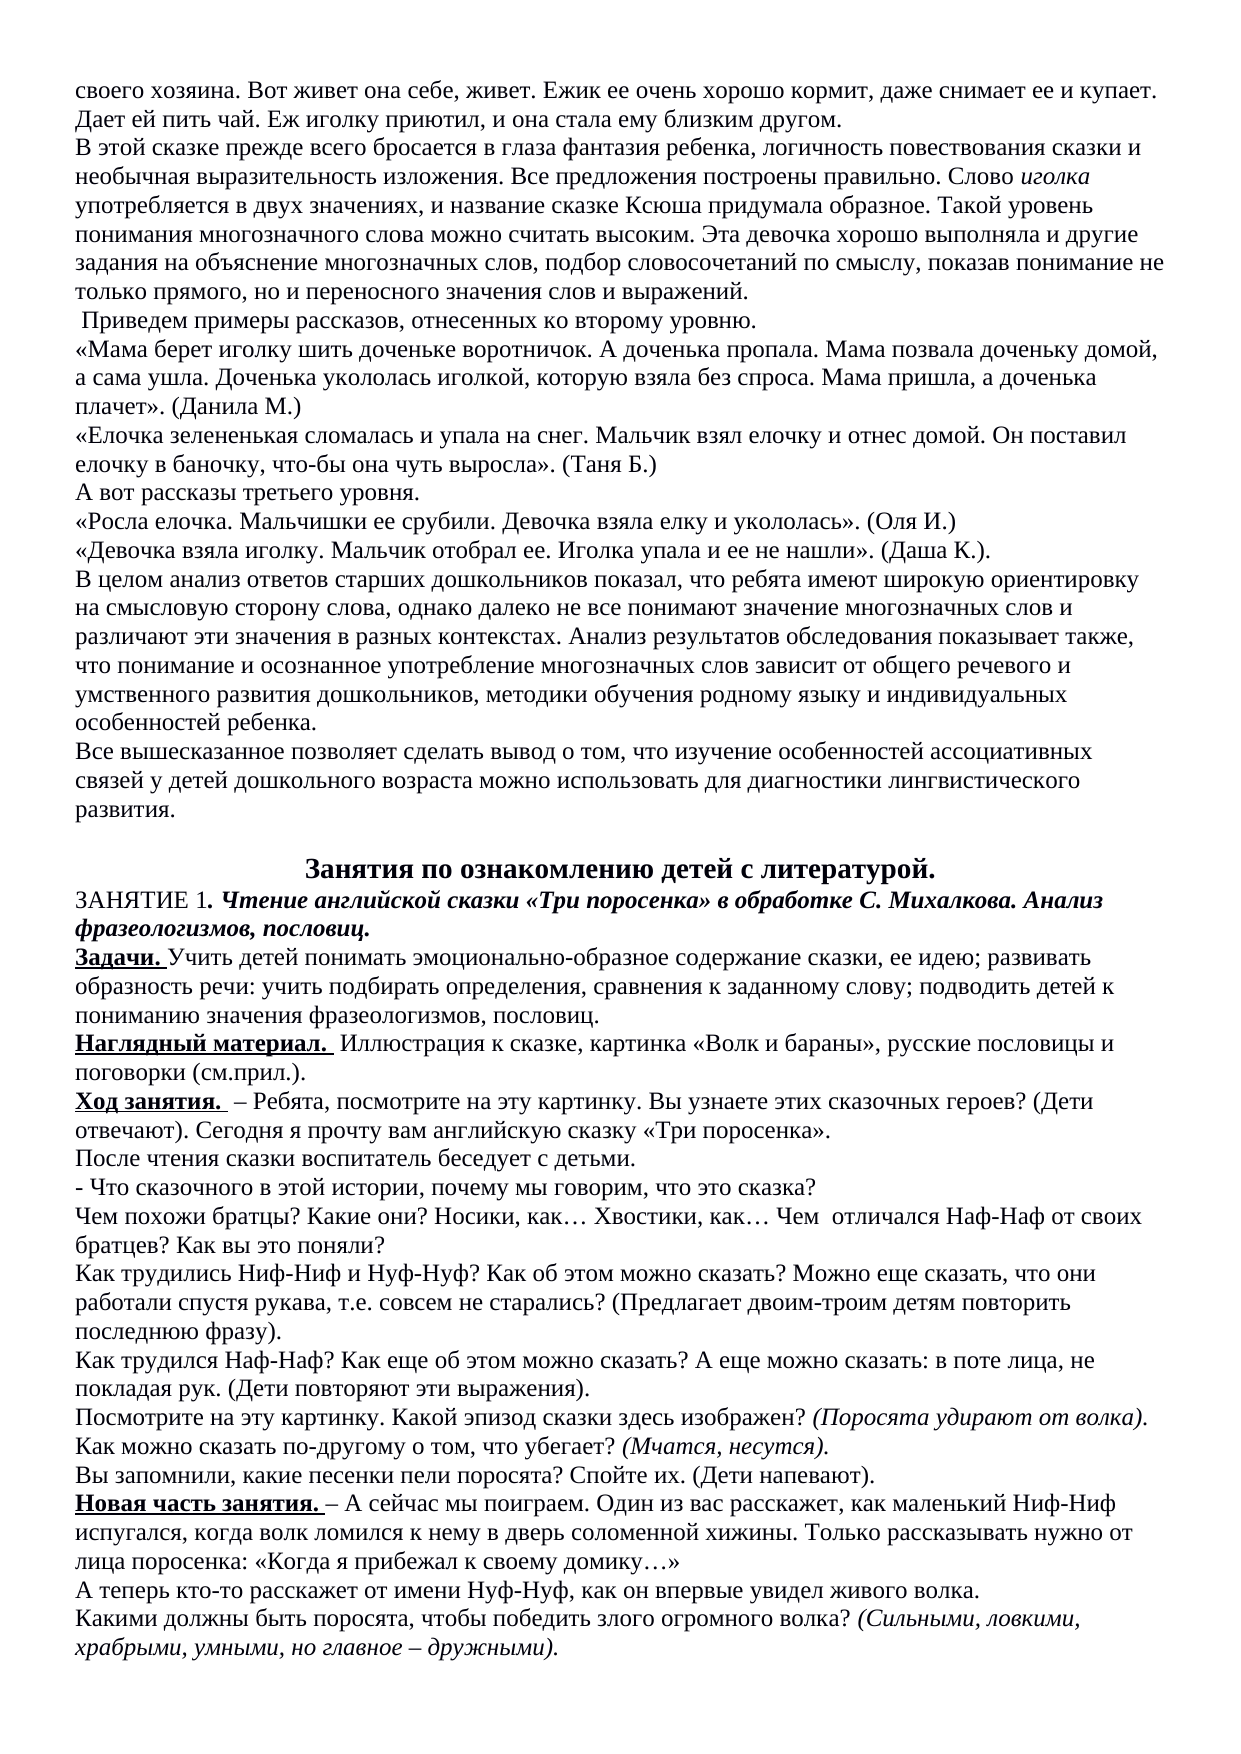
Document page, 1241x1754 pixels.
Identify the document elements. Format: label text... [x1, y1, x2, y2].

text После чтения сказки воспитатель беседует с детьми. [75, 1143, 1165, 1172]
text Новая часть занятия. – А сейчас мы поиграем. Один из вас расскажет, как маленький Ниф-Ниф испугался, когда волк ломился к нему в дверь соломенной хижины. Только рассказывать нужно от лица поросенка: «Когда я прибежал к своему домику…» [75, 1488, 1165, 1575]
text Какими должны быть поросята, чтобы победить злого огромного волка? (Сильными, ловкими, храбрыми, умными, но главное – дружными). [75, 1603, 1165, 1661]
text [75, 75, 1165, 132]
text «Девочка взяла иголку. Мальчик отобрал ее. Иголка упала и ее не нашли». (Даша К.). [75, 535, 1165, 564]
text Как трудились Ниф-Ниф и Нуф-Нуф? Как об этом можно сказать? Можно еще сказать, что они работали спустя рукава, т.е. совсем не старались? (Предлагает двоим-троим детям повторить последнюю фразу). [75, 1258, 1165, 1345]
text «Росла елочка. Мальчишки ее срубили. Девочка взяла елку и укололась». (Оля И.) [75, 506, 1165, 535]
text - Что сказочного в этой истории, почему мы говорим, что это сказка? [75, 1172, 1165, 1201]
text Наглядный материал. Иллюстрация к сказке, картинка «Волк и бараны», русские пословицы и поговорки (см.прил.). [75, 1028, 1165, 1086]
text ЗАНЯТИЕ 1. Чтение английской сказки «Три поросенка» в обработке С. Михалкова. Анализ фразеологизмов, пословиц. [75, 885, 1165, 942]
text Задачи. Учить детей понимать эмоционально-образное содержание сказки, ее идею; развивать образность речи: учить подбирать определения, сравнения к заданному слову; подводить детей к пониманию значения фразеологизмов, пословиц. [75, 942, 1165, 1028]
text «Мама берет иголку шить доченьке воротничок. А доченька пропала. Мама позвала доченьку домой, а сама ушла. Доченька укололась иголкой, которую взяла без спроса. Мама пришла, а доченька плачет». (Данила М.) [75, 334, 1165, 420]
text В целом анализ ответов старших дошкольников показал, что ребята имеют широкую ориентировку на смысловую сторону слова, однако далеко не все понимают значение многозначных слов и различают эти значения в разных контекстах. Анализ результатов обследования показывает также, что понимание и осознанное употребление многозначных слов зависит от общего речевого и умственного развития дошкольников, методики обучения родному языку и индивидуальных особенностей ребенка. [75, 564, 1165, 736]
text Чем похожи братцы? Какие они? Носики, как… Хвостики, как… Чем отличался Наф-Наф от своих братцев? Как вы это поняли? [75, 1201, 1165, 1258]
text Вы запомнили, какие песенки пели поросята? Спойте их. (Дети напевают). [75, 1460, 1165, 1488]
text А теперь кто-то расскажет от имени Нуф-Нуф, как он впервые увидел живого волка. [75, 1575, 1165, 1603]
text Все вышесказанное позволяет сделать вывод о том, что изучение особенностей ассоциативных связей у детей дошкольного возраста можно использовать для диагностики лингвистического развития. [75, 736, 1165, 822]
text Как можно сказать по-другому о том, что убегает? (Мчатся, несутся). [75, 1431, 1165, 1460]
text Посмотрите на эту картинку. Какой эпизод сказки здесь изображен? (Поросята удирают от волка). [75, 1402, 1165, 1431]
text Занятия по ознакомлению детей с литературой. [75, 851, 1165, 885]
text Ход занятия. – Ребята, посмотрите на эту картинку. Вы узнаете этих сказочных героев? (Дети отвечают). Сегодня я прочту вам английскую сказку «Три поросенка». [75, 1086, 1165, 1143]
text «Елочка зелененькая сломалась и упала на снег. Мальчик взял елочку и отнес домой. Он поставил елочку в баночку, что-бы она чуть выросла». (Таня Б.) [75, 420, 1165, 477]
text А вот рассказы третьего уровня. [75, 477, 1165, 506]
text Как трудился Наф-Наф? Как еще об этом можно сказать? А еще можно сказать: в поте лица, не покладая рук. (Дети повторяют эти выражения). [75, 1345, 1165, 1402]
text Приведем примеры рассказов, отнесенных ко второму уровню. [75, 305, 1165, 334]
text В этой сказке прежде всего бросается в глаза фантазия ребенка, логичность повествования сказки и необычная выразительность изложения. Все предложения построены правильно. Слово иголка употребляется в двух значениях, и название сказке Ксюша придумала образное. Такой уровень понимания многозначного слова можно считать высоким. Эта девочка хорошо выполняла и другие задания на объяснение многозначных слов, подбор словосочетаний по смыслу, показав понимание не только прямого, но и переносного значения слов и выражений. [75, 132, 1165, 305]
